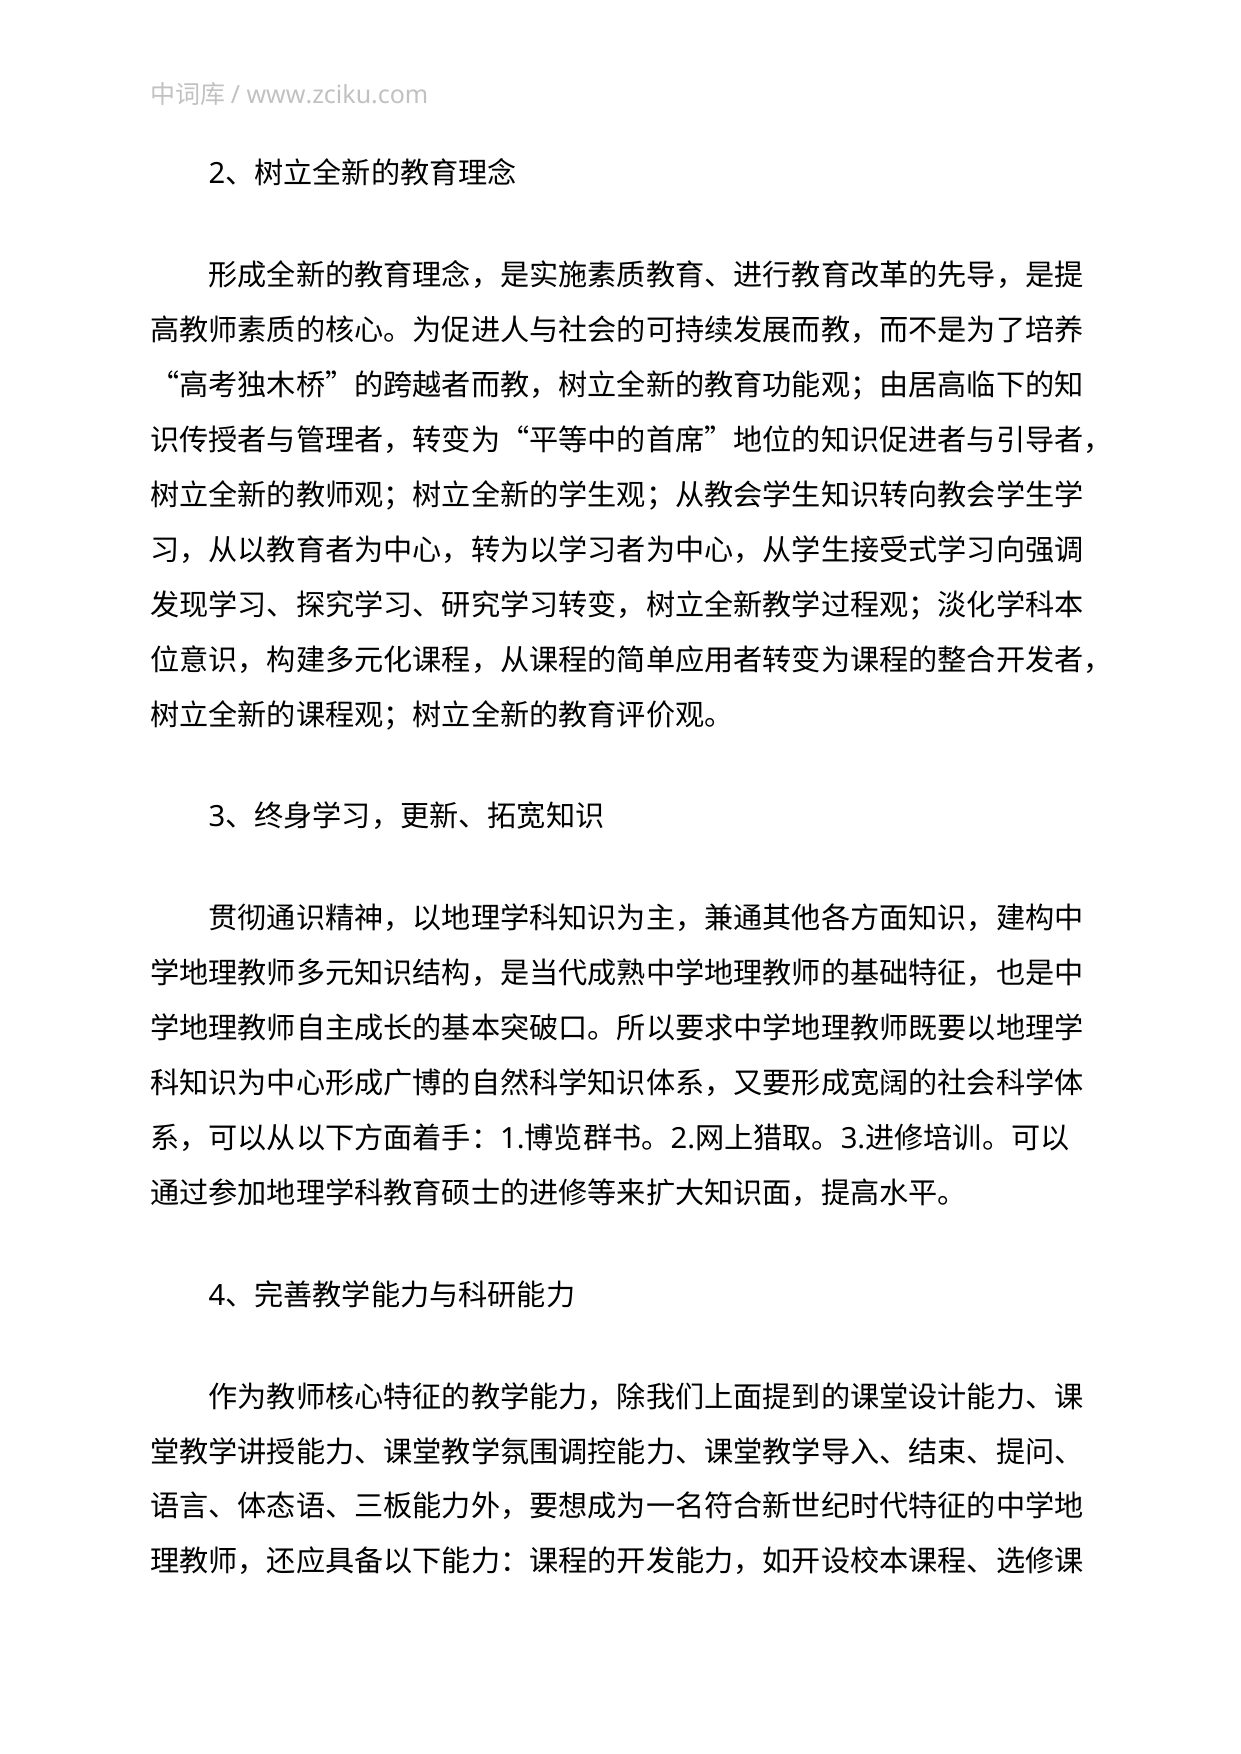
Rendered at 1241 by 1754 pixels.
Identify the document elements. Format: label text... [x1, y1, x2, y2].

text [150, 1373, 1090, 1580]
text 2、树立全新的教育理念 [150, 150, 1090, 192]
text 贯彻通识精神，以地理学科知识为主，兼通其他各方面知识，建构中学地理教师多元知识结构，是当代成熟中学地理教师的基础特征，也是中学地理教师自主成长的基本突破口。所以要求中学地理教师既要以地理学科知识为中心形成广博的自然科学知识体系，又要形成宽阔的社会科学体系，可以从以下方面着手：1.博览群书。2.网上猎取。3.进修培训。可以通过参加地理学科教育硕士的进修等来扩大知识面，提高水平。 [150, 895, 1090, 1212]
text 形成全新的教育理念，是实施素质教育、进行教育改革的先导，是提高教师素质的核心。为促进人与社会的可持续发展而教，而不是为了培养“高考独木桥”的跨越者而教，树立全新的教育功能观；由居高临下的知识传授者与管理者，转变为“平等中的首席”地位的知识促进者与引导者，树立全新的教师观；树立全新的学生观；从教会学生知识转向教会学生学习，从以教育者为中心，转为以学习者为中心，从学生接受式学习向强调发现学习、探究学习、研究学习转变，树立全新教学过程观；淡化学科本位意识，构建多元化课程，从课程的简单应用者转变为课程的整合开发者，树立全新的课程观；树立全新的教育评价观。 [150, 252, 1090, 733]
text 4、完善教学能力与科研能力 [150, 1271, 1090, 1314]
text 3、终身学习，更新、拓宽知识 [150, 793, 1090, 835]
